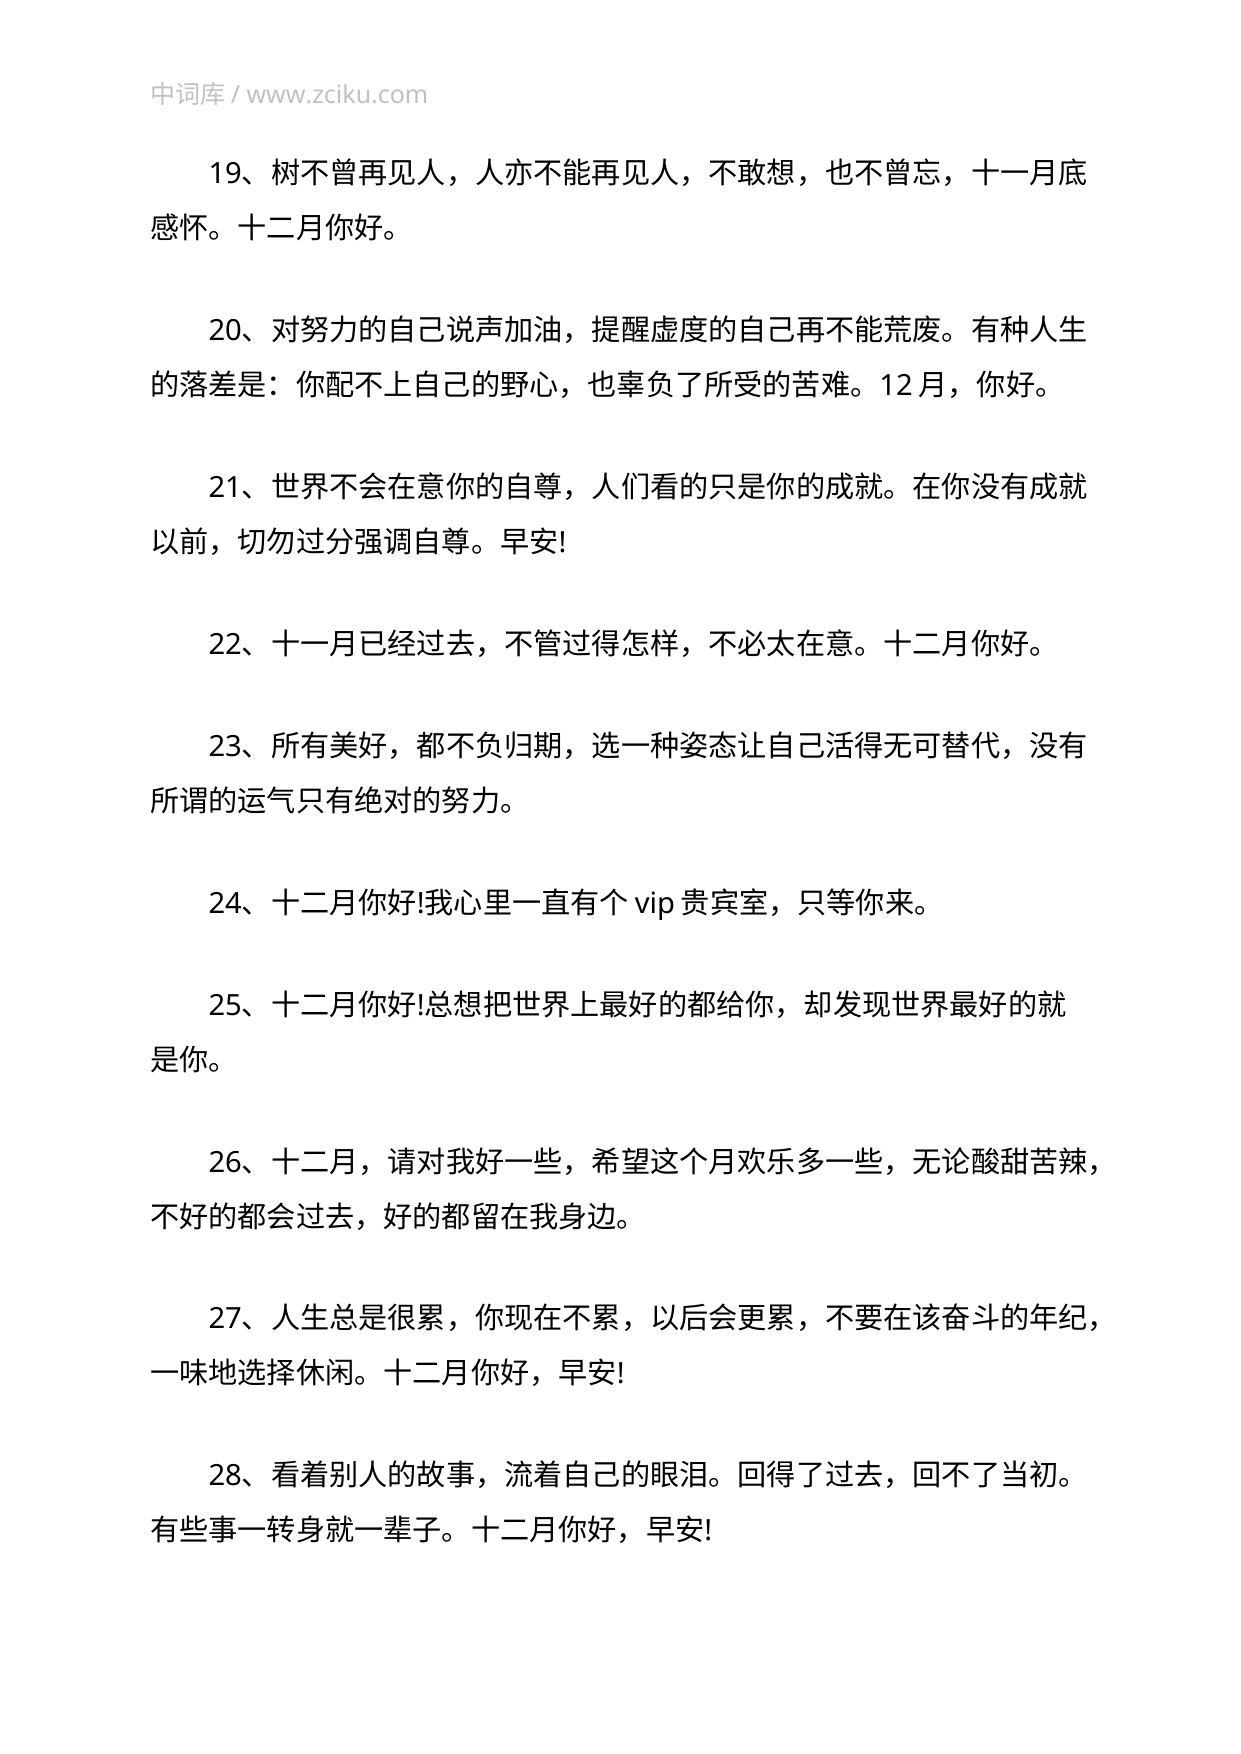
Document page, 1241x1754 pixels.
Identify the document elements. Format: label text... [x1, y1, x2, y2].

text 28、看着别人的故事，流着自己的眼泪。回得了过去，回不了当初。有些事一转身就一辈子。十二月你好，早安! [150, 1452, 1090, 1549]
text 20、对努力的自己说声加油，提醒虚度的自己再不能荒废。有种人生的落差是：你配不上自己的野心，也辜负了所受的苦难。12月，你好。 [150, 307, 1090, 404]
text 25、十二月你好!总想把世界上最好的都给你，却发现世界最好的就是你。 [150, 981, 1090, 1079]
text 23、所有美好，都不负归期，选一种姿态让自己活得无可替代，没有所谓的运气只有绝对的努力。 [150, 723, 1090, 820]
text 24、十二月你好!我心里一直有个vip贵宾室，只等你来。 [150, 879, 1090, 922]
text 27、人生总是很累，你现在不累，以后会更累，不要在该奋斗的年纪，一味地选择休闲。十二月你好，早安! [150, 1295, 1090, 1392]
text 19、树不曾再见人，人亦不能再见人，不敢想，也不曾忘，十一月底感怀。十二月你好。 [150, 150, 1090, 247]
text 21、世界不会在意你的自尊，人们看的只是你的成就。在你没有成就以前，切勿过分强调自尊。早安! [150, 464, 1090, 561]
text 22、十一月已经过去，不管过得怎样，不必太在意。十二月你好。 [150, 621, 1090, 663]
text 26、十二月，请对我好一些，希望这个月欢乐多一些，无论酸甜苦辣，不好的都会过去，好的都留在我身边。 [150, 1138, 1090, 1236]
